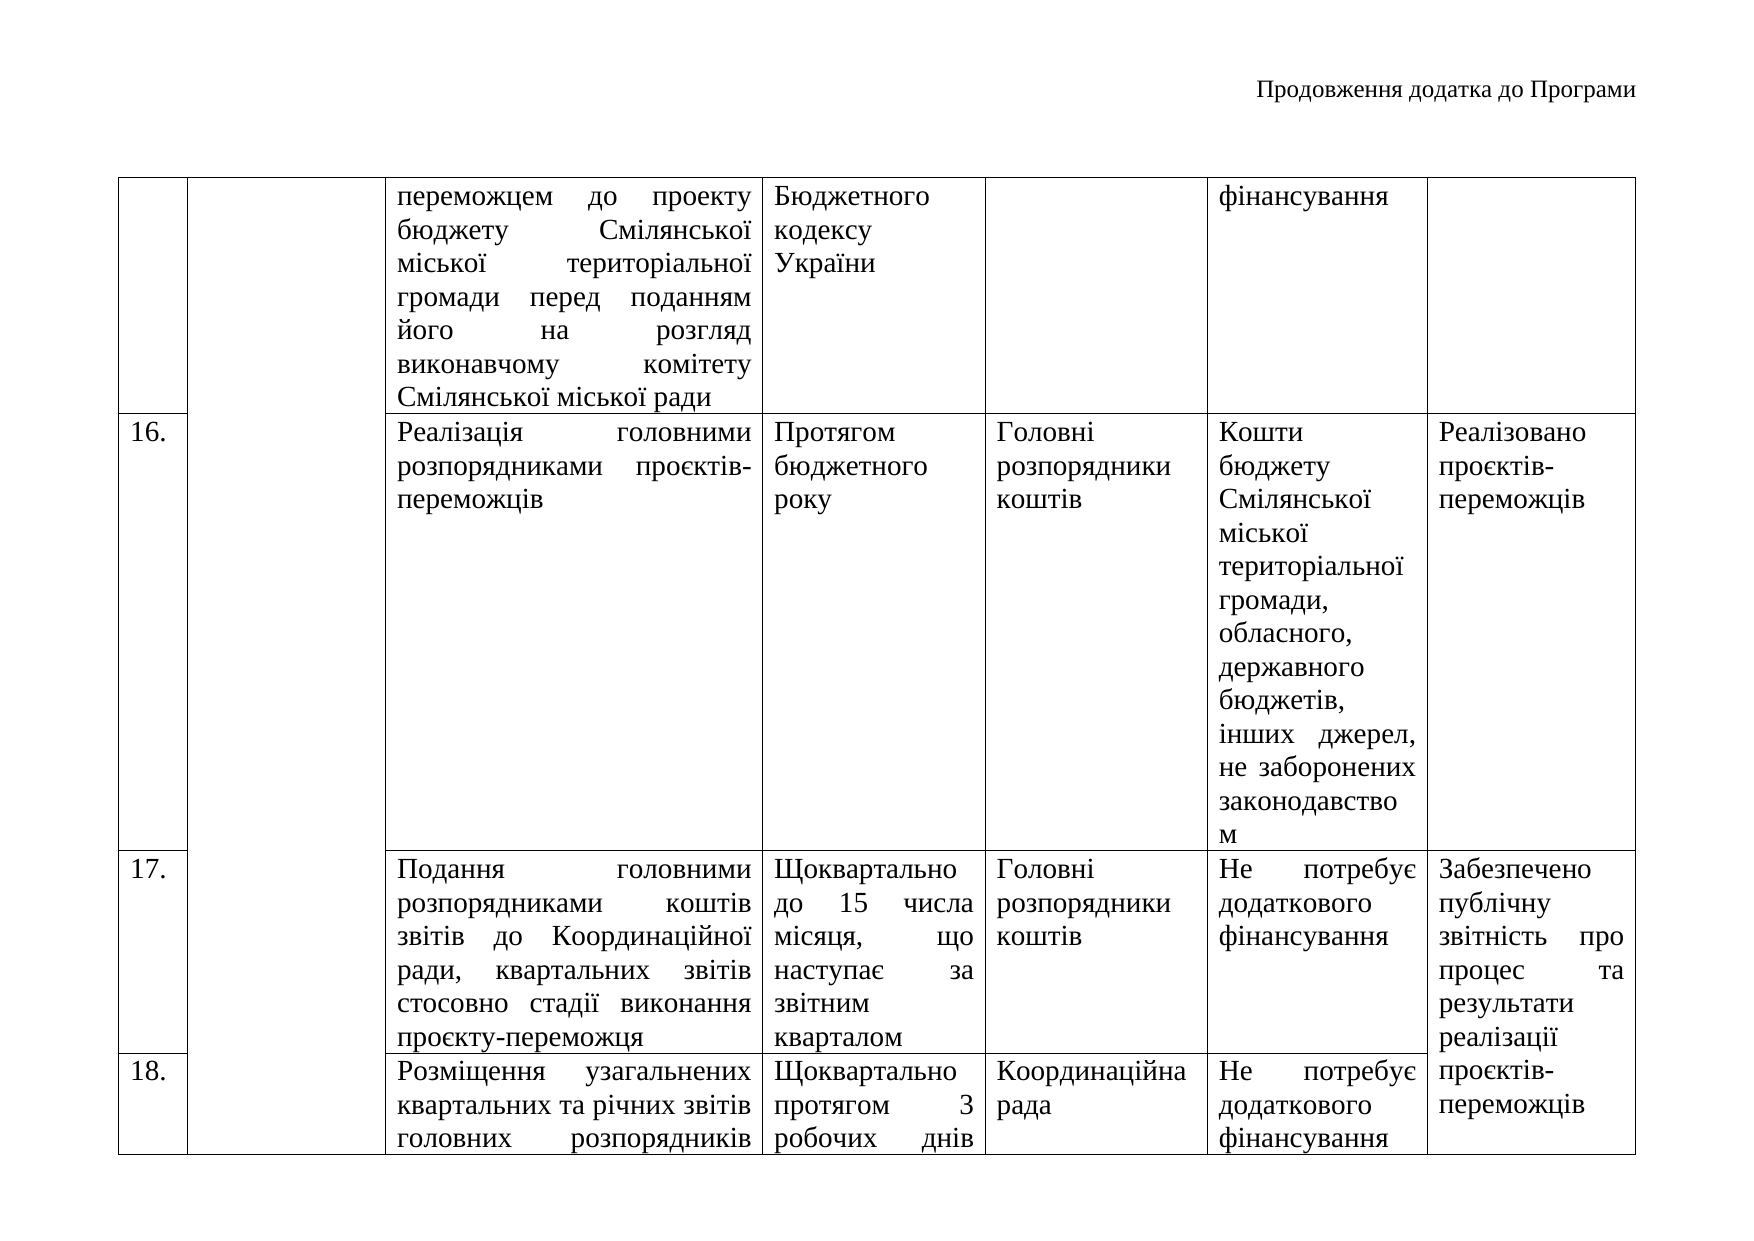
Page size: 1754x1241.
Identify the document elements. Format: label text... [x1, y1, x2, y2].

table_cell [386, 1054, 762, 1154]
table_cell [986, 178, 1207, 413]
table_cell Не потребує додаткового фінансування [1208, 851, 1427, 1052]
table_cell Подання головними розпорядниками коштів звітів до Координаційної ради, квартальних звітів стосовно стадії виконання проєкту-переможця [386, 851, 762, 1052]
table_cell Протягом бюджетного року [763, 414, 985, 850]
table_cell Кошти бюджету Смілянської міської територіальної громади, обласного, державного бюджетів, інших джерел, не заборонених законодавством [1208, 414, 1427, 850]
table_cell Реалізація головними розпорядниками проєктів-переможців [386, 414, 762, 850]
table_cell Щоквартально до 15 числа місяця, що наступає за звітним кварталом [763, 851, 985, 1052]
table_cell Координаційна рада [986, 1054, 1207, 1154]
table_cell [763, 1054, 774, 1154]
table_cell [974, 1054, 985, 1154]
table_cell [1208, 178, 1427, 413]
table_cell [386, 178, 762, 413]
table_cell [1208, 1054, 1427, 1154]
table_cell [119, 1054, 187, 1154]
table_cell Реалізовано проєктів-переможців [1428, 414, 1635, 850]
table_cell [119, 178, 187, 413]
table_cell [119, 414, 187, 850]
table_cell Головні розпорядники коштів [986, 851, 1207, 1052]
table_cell [119, 851, 187, 1052]
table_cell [763, 178, 985, 413]
table_cell Головні розпорядники коштів [986, 414, 1207, 850]
table_cell Забезпечено публічну звітність про процес та результати реалізації проєктів-переможців [1428, 851, 1635, 1154]
